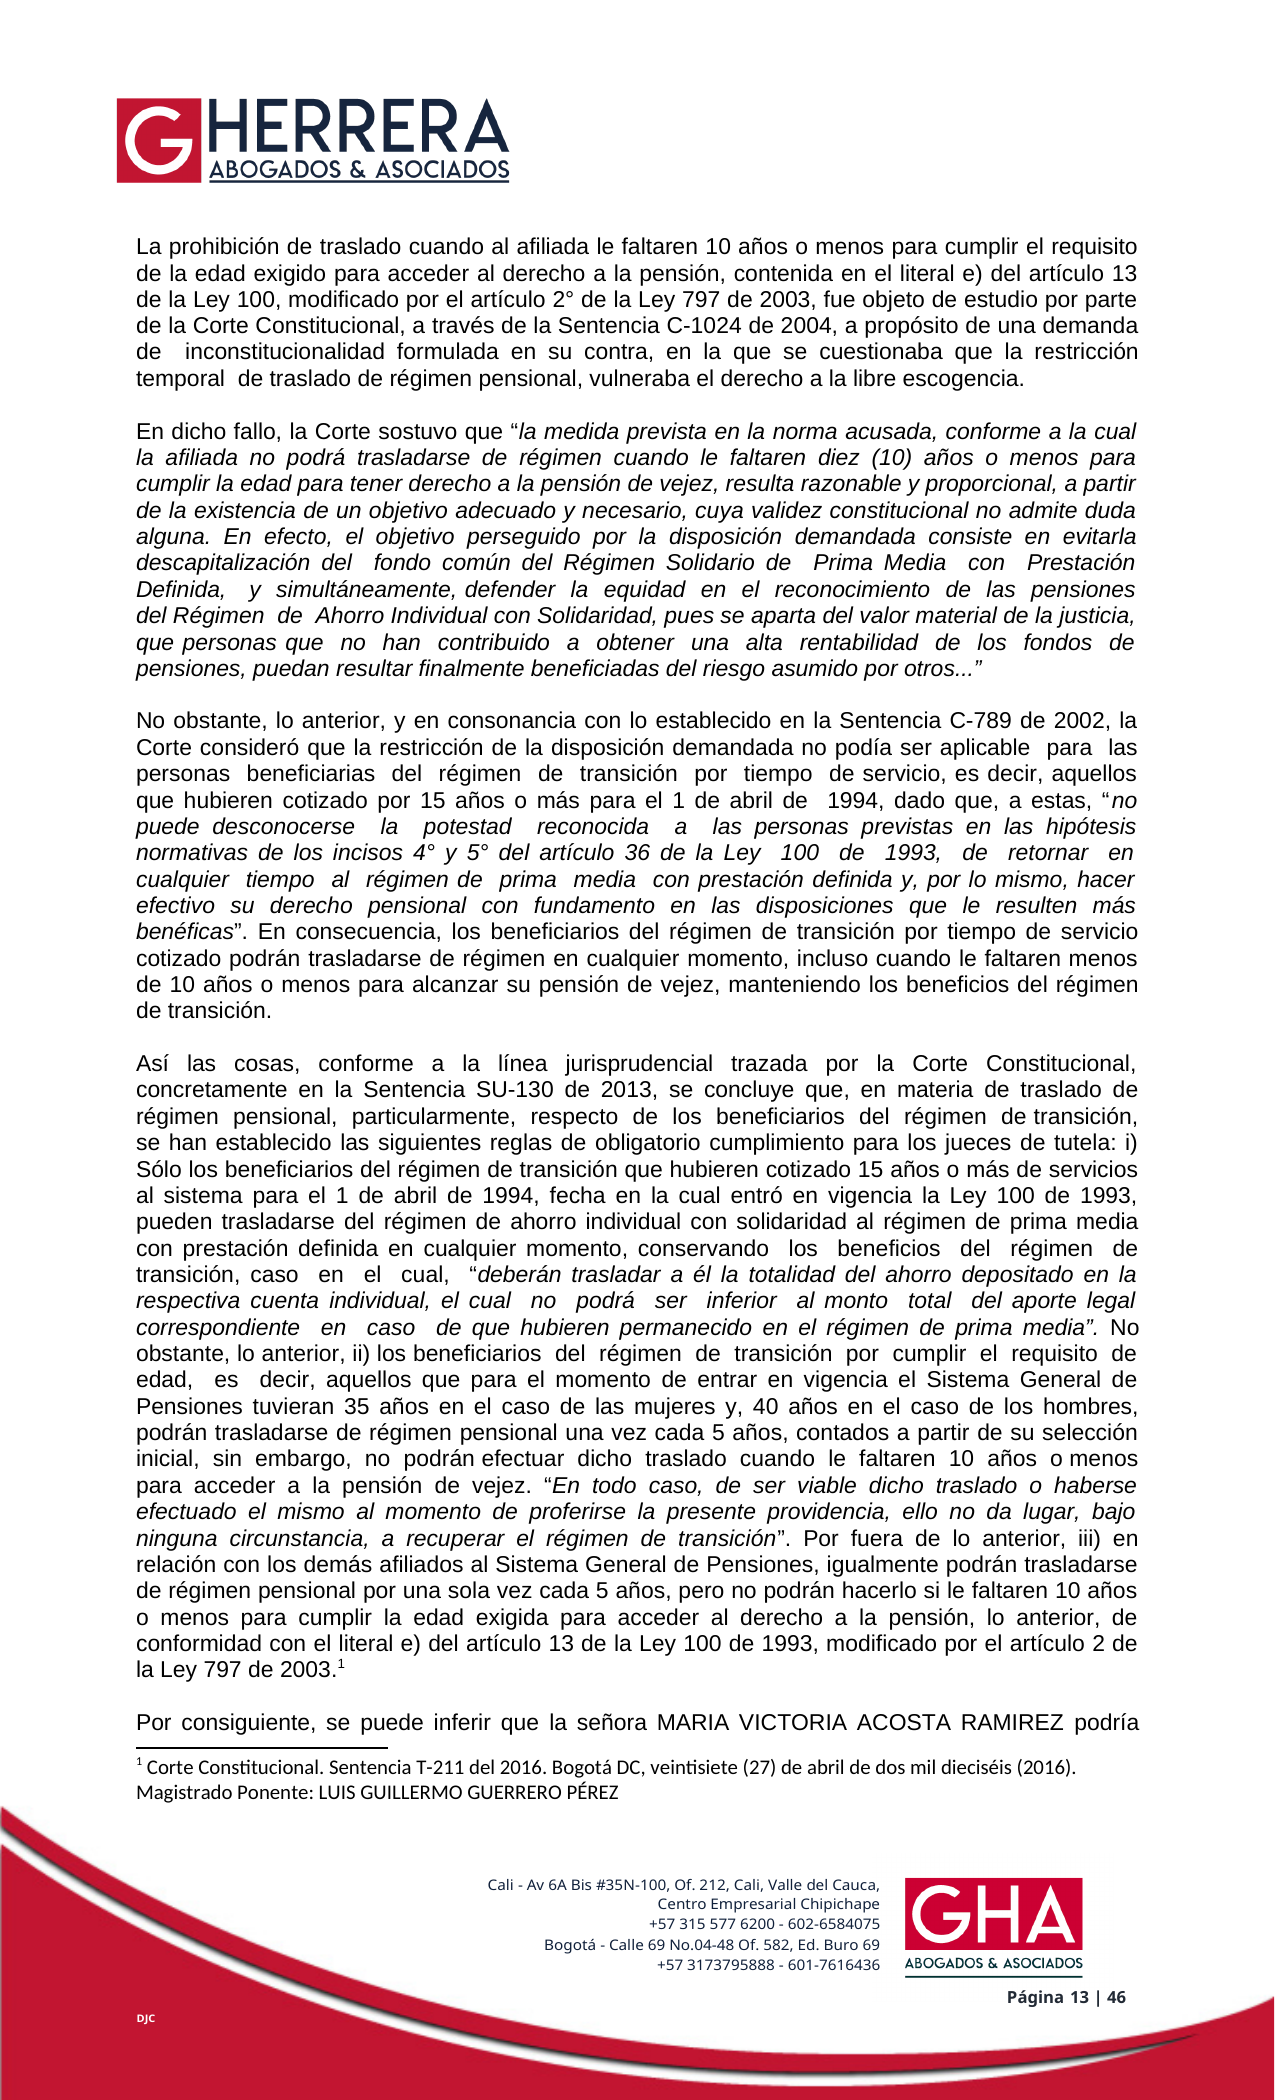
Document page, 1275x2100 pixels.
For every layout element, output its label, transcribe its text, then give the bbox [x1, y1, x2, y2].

picture [0, 1793, 1275, 2100]
picture [96, 75, 529, 206]
text En dicho fallo, la Corte sostuvo que “la medida prevista en la norma acusada, conforme a la cual la afiliada no podrá trasladarse de régimen cuando le faltaren diez (10) años o menos para cumplir la edad para tener derecho a la pensión de vejez, resulta razonable y proporcional, a partir de la existencia de un objetivo adecuado y necesario, cuya validez constitucional no admite duda alguna. En efecto, el objetivo perseguido por la disposición demandada consiste en evitarla descapitalización del fondo común del Régimen Solidario de Prima Media con Prestación Definida, y simultáneamente, defender la equidad en el reconocimiento de las pensiones del Régimen de Ahorro Individual con Solidaridad, pues se aparta del valor material de la justicia, que personas que no han contribuido a obtener una alta rentabilidad de los fondos de pensiones, puedan resultar finalmente beneficiadas del riesgo asumido por otros...” [136, 418, 1139, 681]
text Así las cosas, conforme a la línea jurisprudencial trazada por la Corte Constitucional, concretamente en la Sentencia SU-130 de 2013, se concluye que, en materia de traslado de régimen pensional, particularmente, respecto de los beneficiarios del régimen de transición, se han establecido las siguientes reglas de obligatorio cumplimiento para los jueces de tutela: i) Sólo los beneficiarios del régimen de transición que hubieren cotizado 15 años o más de servicios al sistema para el 1 de abril de 1994, fecha en la cual entró en vigencia la Ley 100 de 1993, pueden trasladarse del régimen de ahorro individual con solidaridad al régimen de prima media con prestación definida en cualquier momento, conservando los beneficios del régimen de transición, caso en el cual, “deberán trasladar a él la totalidad del ahorro depositado en la respectiva cuenta individual, el cual no podrá ser inferior al monto total del aporte legal correspondiente en caso de que hubieren permanecido en el régimen de prima media”. No obstante, lo anterior, ii) los beneficiarios del régimen de transición por cumplir el requisito de edad, es decir, aquellos que para el momento de entrar en vigencia el Sistema General de Pensiones tuvieran 35 años en el caso de las mujeres y, 40 años en el caso de los hombres, podrán trasladarse de régimen pensional una vez cada 5 años, contados a partir de su selección inicial, sin embargo, no podrán efectuar dicho traslado cuando le faltaren 10 años o menos para acceder a la pensión de vejez. “En todo caso, de ser viable dicho traslado o haberse efectuado el mismo al momento de proferirse la presente providencia, ello no da lugar, bajo ninguna circunstancia, a recuperar el régimen de transición”. Por fuera de lo anterior, iii) en relación con los demás afiliados al Sistema General de Pensiones, igualmente podrán trasladarse de régimen pensional por una sola vez cada 5 años, pero no podrán hacerlo si le faltaren 10 años o menos para cumplir la edad exigida para acceder al derecho a la pensión, lo anterior, de conformidad con el literal e) del artículo 13 de la Ley 100 de 1993, modificado por el artículo 2 de la Ley 797 de 2003. [136, 1050, 1139, 1683]
text La prohibición de traslado cuando al afiliada le faltaren 10 años o menos para cumplir el requisito de la edad exigido para acceder al derecho a la pensión, contenida en el literal e) del artículo 13 de la Ley 100, modificado por el artículo 2° de la Ley 797 de 2003, fue objeto de estudio por parte de la Corte Constitucional, a través de la Sentencia C-1024 de 2004, a propósito de una demanda de inconstitucionalidad formulada en su contra, en la que se cuestionaba que la restricción temporal de traslado de régimen pensional, vulneraba el derecho a la libre escogencia. [136, 233, 1139, 391]
picture [451, 1793, 459, 1798]
text No obstante, lo anterior, y en consonancia con lo establecido en la Sentencia C-789 de 2002, la Corte consideró que la restricción de la disposición demandada no podía ser aplicable para las personas beneficiarias del régimen de transición por tiempo de servicio, es decir, aquellos que hubieren cotizado por 15 años o más para el 1 de abril de 1994, dado que, a estas, “no puede desconocerse la potestad reconocida a las personas previstas en las hipótesis normativas de los incisos 4° y 5° del artículo 36 de la Ley 100 de 1993, de retornar en cualquier tiempo al régimen de prima media con prestación definida y, por lo mismo, hacer efectivo su derecho pensional con fundamento en las disposiciones que le resulten más benéficas”. En consecuencia, los beneficiarios del régimen de transición por tiempo de servicio cotizado podrán trasladarse de régimen en cualquier momento, incluso cuando le faltaren menos de 10 años o menos para alcanzar su pensión de vejez, manteniendo los beneficios del régimen de transición. [136, 707, 1139, 1024]
picture [551, 1793, 559, 1798]
